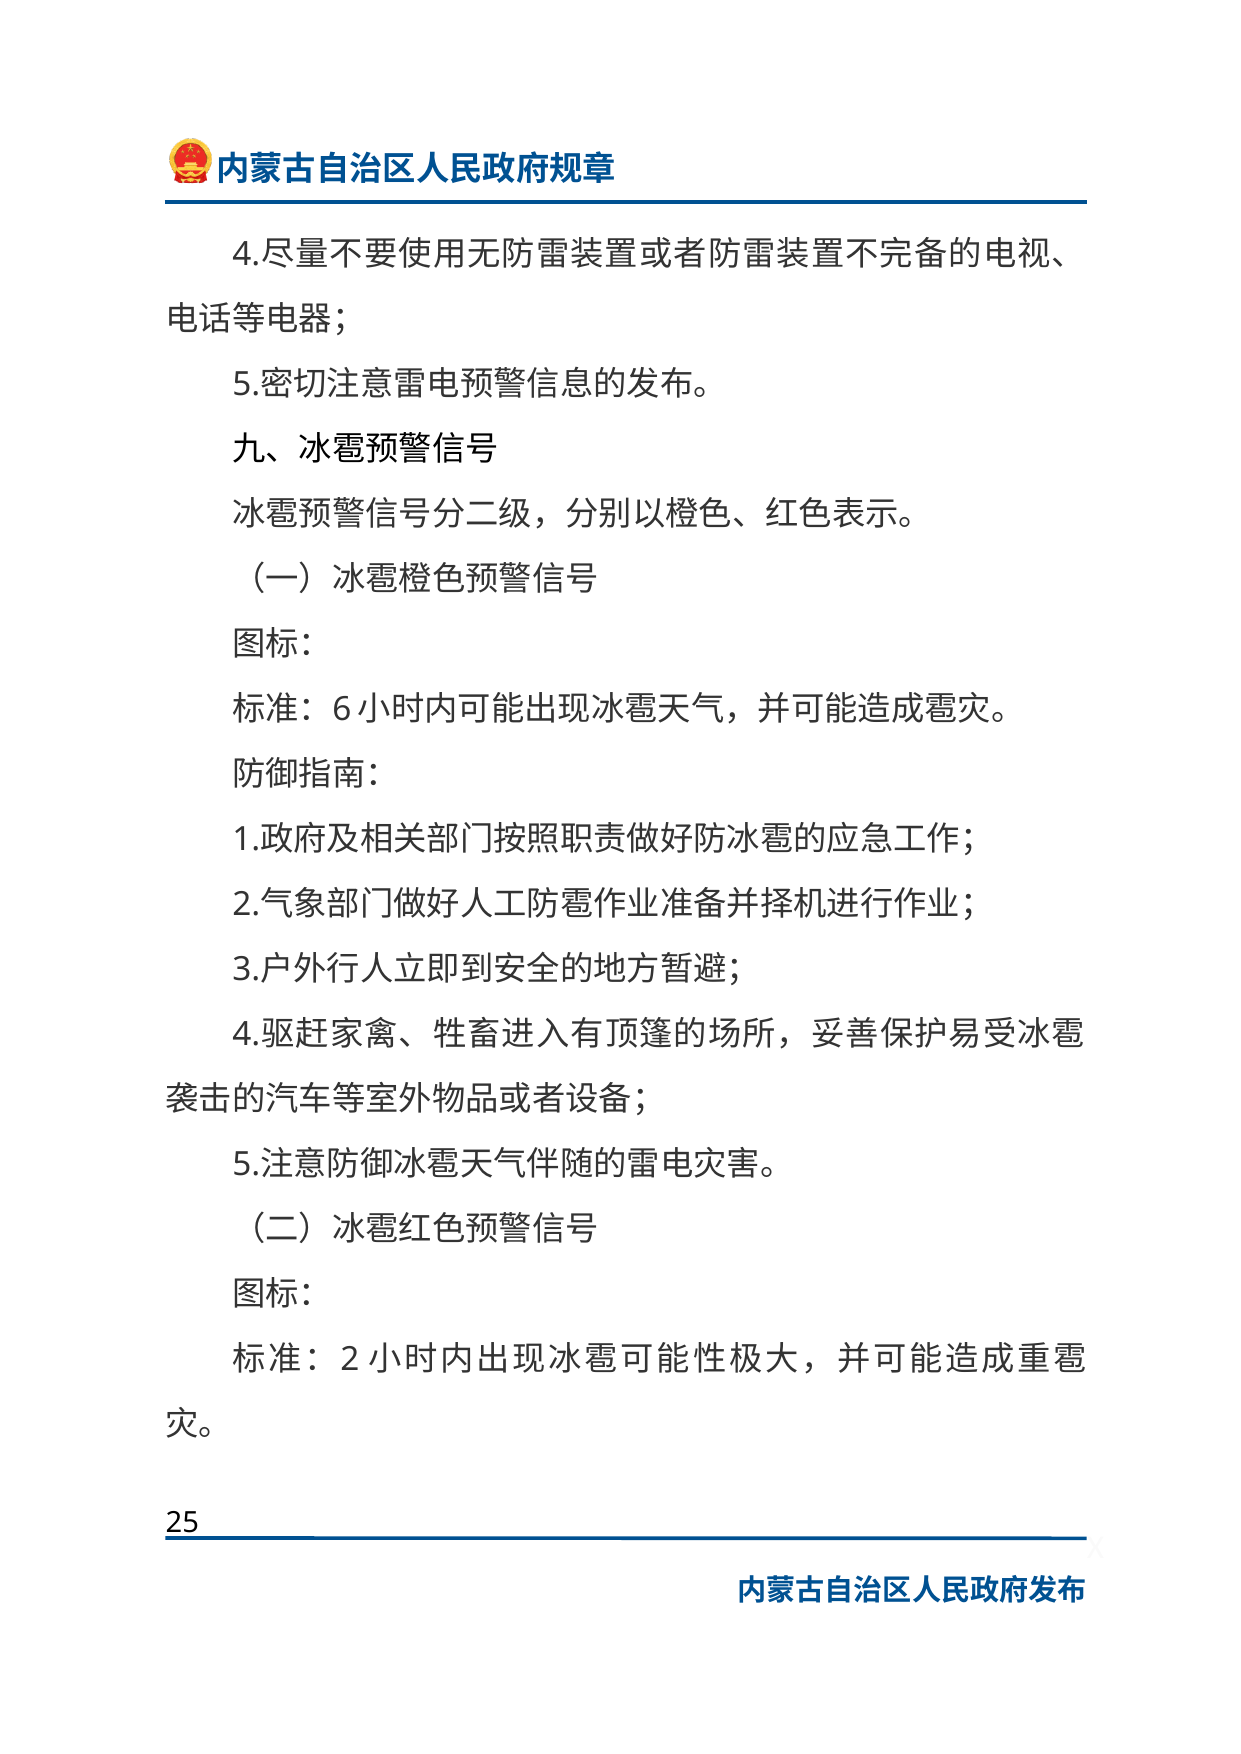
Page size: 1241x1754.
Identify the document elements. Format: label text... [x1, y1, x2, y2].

text 4.尽量不要使用无防雷装置或者防雷装置不完备的电视、电话等电器； [165, 219, 1087, 349]
picture [165, 136, 216, 187]
text 图标： [165, 609, 1087, 674]
text 5.注意防御冰雹天气伴随的雷电灾害。 [165, 1129, 1087, 1194]
text 2.气象部门做好人工防雹作业准备并择机进行作业； [165, 869, 1087, 934]
text 图标： [165, 1259, 1087, 1324]
text （二）冰雹红色预警信号 [165, 1194, 1087, 1259]
text 4.驱赶家禽、牲畜进入有顶篷的场所，妥善保护易受冰雹袭击的汽车等室外物品或者设备； [165, 999, 1087, 1129]
text （一）冰雹橙色预警信号 [165, 544, 1087, 609]
text 3.户外行人立即到安全的地方暂避； [165, 934, 1087, 999]
text 1.政府及相关部门按照职责做好防冰雹的应急工作； [165, 804, 1087, 869]
text 5.密切注意雷电预警信息的发布。 [165, 349, 1087, 414]
text 标准：6小时内可能出现冰雹天气，并可能造成雹灾。 [165, 674, 1087, 739]
text 标准：2小时内出现冰雹可能性极大，并可能造成重雹灾。 [165, 1324, 1087, 1454]
text 九、冰雹预警信号 [165, 414, 1087, 479]
text 冰雹预警信号分二级，分别以橙色、红色表示。 [165, 479, 1087, 544]
text 防御指南： [165, 739, 1087, 804]
